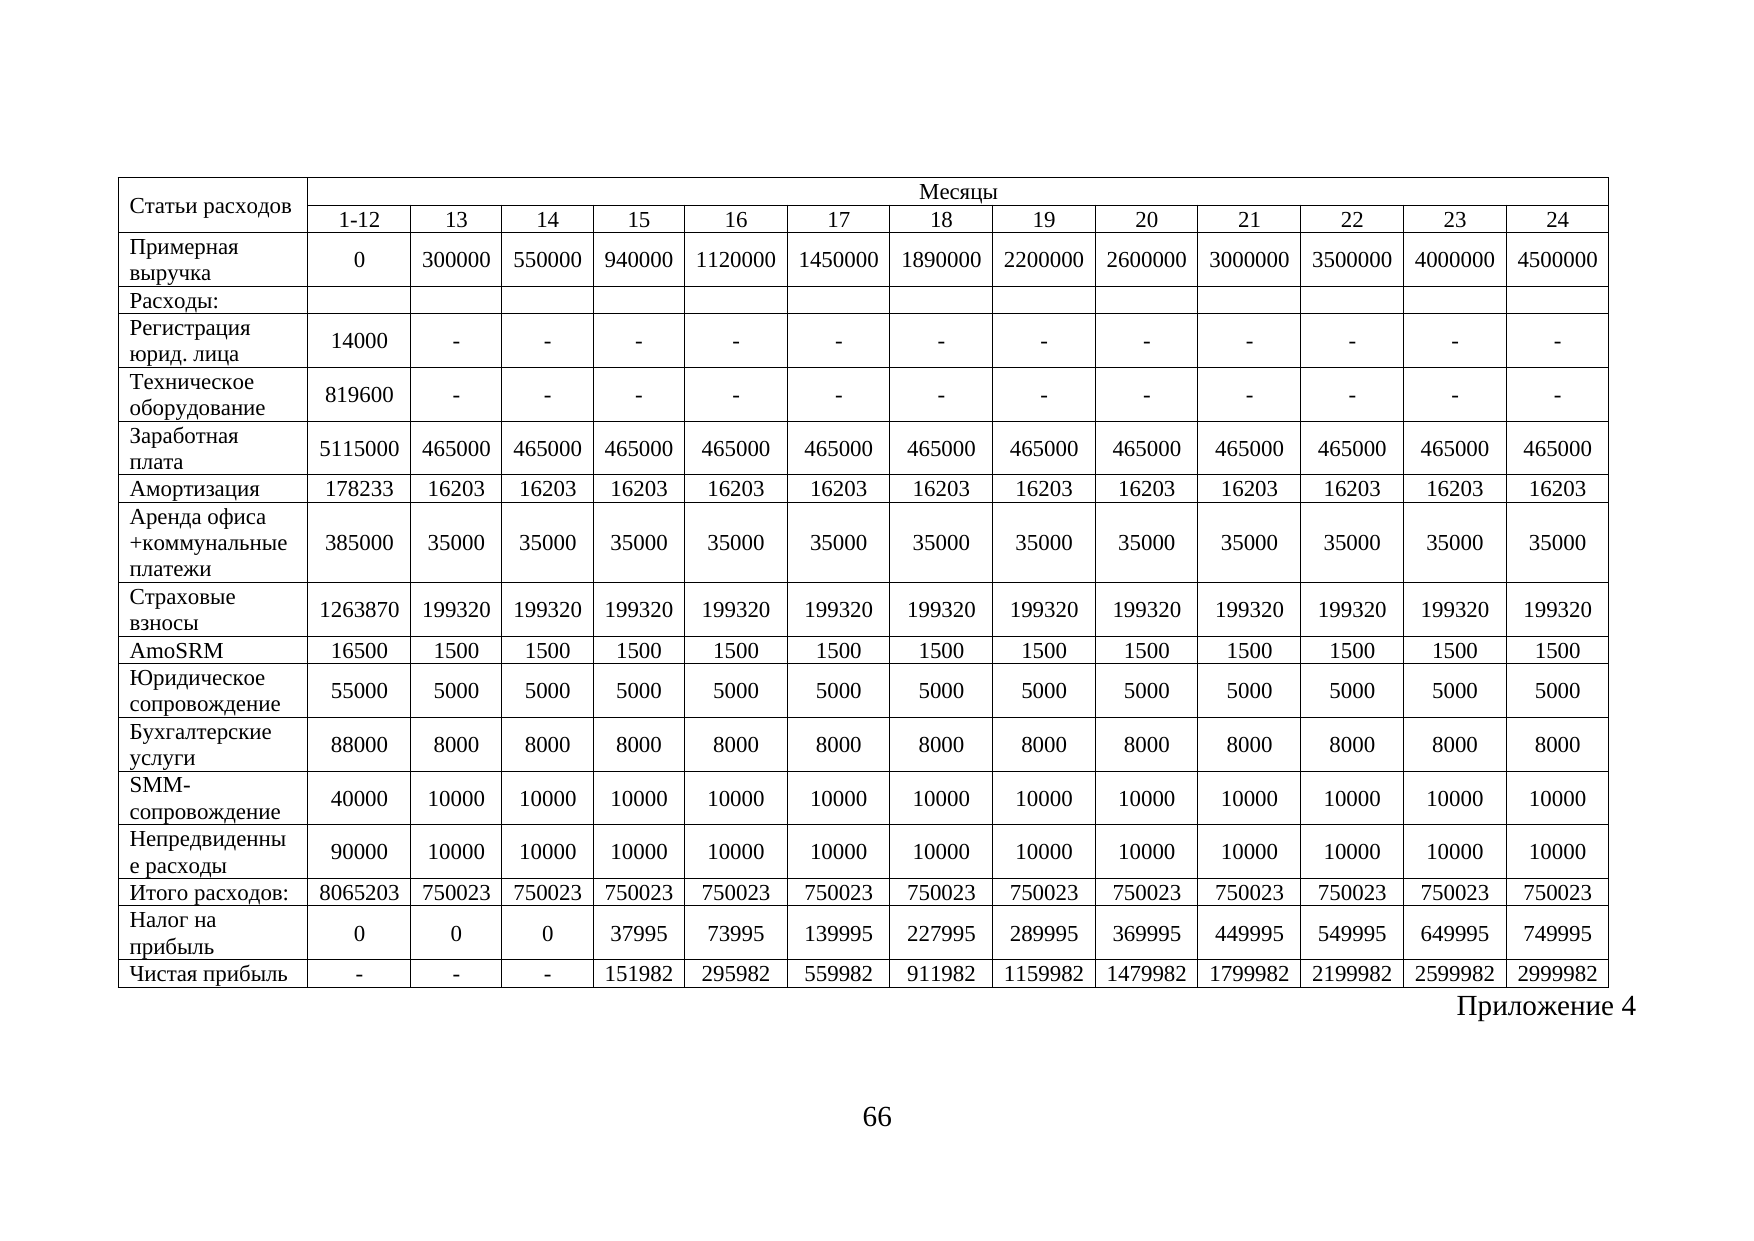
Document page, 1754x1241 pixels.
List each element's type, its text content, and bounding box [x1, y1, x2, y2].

table_cell 1263870 [308, 583, 410, 636]
table_cell 1500 [993, 637, 1095, 663]
table_cell 465000 [1404, 422, 1506, 474]
table_cell 10000 [594, 825, 684, 878]
table_cell 1500 [1301, 637, 1403, 663]
table_cell 465000 [594, 422, 684, 474]
table_cell - [411, 960, 501, 987]
table_cell 139995 [788, 906, 889, 959]
table_cell - [502, 368, 593, 421]
table_cell 5000 [594, 664, 684, 717]
table_cell 199320 [1198, 583, 1300, 636]
table_cell 8000 [685, 718, 787, 771]
table_cell 465000 [502, 422, 593, 474]
table_cell Налог на прибыль [119, 906, 307, 959]
table_cell - [1404, 314, 1506, 367]
table_cell 550000 [502, 233, 593, 286]
table_cell 750023 [411, 879, 501, 905]
table_cell - [788, 314, 889, 367]
table_cell 199320 [594, 583, 684, 636]
table_cell 0 [308, 906, 410, 959]
table_cell 88000 [308, 718, 410, 771]
table_cell 16203 [685, 475, 787, 502]
table_cell - [685, 368, 787, 421]
table_cell 8000 [594, 718, 684, 771]
table_cell 16203 [411, 475, 501, 502]
table_cell 16203 [993, 475, 1095, 502]
table_cell Страховые взносы [119, 583, 307, 636]
table_cell 10000 [685, 825, 787, 878]
table_cell 16203 [788, 475, 889, 502]
table_cell 1890000 [890, 233, 992, 286]
table_cell 1-12 [308, 206, 410, 232]
table_cell [594, 287, 684, 313]
table_cell 35000 [788, 503, 889, 582]
table_cell 649995 [1404, 906, 1506, 959]
table_cell 559982 [788, 960, 889, 987]
table_cell 151982 [594, 960, 684, 987]
table_cell 10000 [1301, 772, 1403, 824]
table_cell - [1404, 368, 1506, 421]
table_cell 750023 [685, 879, 787, 905]
table_cell 73995 [685, 906, 787, 959]
table_cell 90000 [308, 825, 410, 878]
table_cell 2199982 [1301, 960, 1403, 987]
table_cell - [993, 368, 1095, 421]
table_cell 1500 [1507, 637, 1608, 663]
table_cell 35000 [993, 503, 1095, 582]
table_cell 3000000 [1198, 233, 1300, 286]
table_cell 750023 [1096, 879, 1197, 905]
table_cell - [1507, 368, 1608, 421]
table_cell 5000 [1198, 664, 1300, 717]
table_cell 10000 [1096, 772, 1197, 824]
table_cell 10000 [788, 772, 889, 824]
table_cell 750023 [993, 879, 1095, 905]
table_cell 8000 [1096, 718, 1197, 771]
table_cell [1507, 287, 1608, 313]
table_cell 1500 [1096, 637, 1197, 663]
table_cell 10000 [685, 772, 787, 824]
table_cell 819600 [308, 368, 410, 421]
table_cell 0 [308, 233, 410, 286]
table_cell 5000 [1404, 664, 1506, 717]
table_cell 8000 [1404, 718, 1506, 771]
table_cell 10000 [1198, 825, 1300, 878]
table_cell 300000 [411, 233, 501, 286]
table_cell 750023 [1301, 879, 1403, 905]
table_cell 13 [411, 206, 501, 232]
table_cell 35000 [502, 503, 593, 582]
table_cell Итого расходов: [119, 879, 307, 905]
table_cell 5000 [1301, 664, 1403, 717]
table_cell 1159982 [993, 960, 1095, 987]
table_cell Аренда офиса +коммунальные платежи [119, 503, 307, 582]
table_cell Чистая прибыль [119, 960, 307, 987]
table_cell 5000 [685, 664, 787, 717]
table_cell 10000 [1096, 825, 1197, 878]
table_cell [1198, 287, 1300, 313]
table_cell 0 [411, 906, 501, 959]
table_cell 750023 [788, 879, 889, 905]
table_cell 10000 [1404, 772, 1506, 824]
table_cell 5000 [890, 664, 992, 717]
table_cell 199320 [685, 583, 787, 636]
table_cell - [502, 960, 593, 987]
table_cell 1500 [411, 637, 501, 663]
table_cell 8000 [1198, 718, 1300, 771]
table_cell Бухгалтерские услуги [119, 718, 307, 771]
table_cell 10000 [1198, 772, 1300, 824]
table_cell [788, 287, 889, 313]
table_cell 16500 [308, 637, 410, 663]
table_cell 199320 [890, 583, 992, 636]
table_cell 10000 [1404, 825, 1506, 878]
table_cell 35000 [890, 503, 992, 582]
table_header Месяцы [308, 178, 1608, 204]
table_cell [308, 287, 410, 313]
table_cell [890, 287, 992, 313]
table_cell SMM-сопровождение [119, 772, 307, 824]
table_cell - [411, 314, 501, 367]
table_cell 16 [685, 206, 787, 232]
table_cell 35000 [1301, 503, 1403, 582]
table_cell 24 [1507, 206, 1608, 232]
table_cell 295982 [685, 960, 787, 987]
table_cell [1301, 287, 1403, 313]
table_cell 199320 [502, 583, 593, 636]
table_cell 8065203 [308, 879, 410, 905]
table_cell 10000 [1301, 825, 1403, 878]
table_cell 465000 [411, 422, 501, 474]
table_cell 17 [788, 206, 889, 232]
table_cell Расходы: [119, 287, 307, 313]
table_cell 5000 [411, 664, 501, 717]
table_cell 2600000 [1096, 233, 1197, 286]
table_cell 16203 [1404, 475, 1506, 502]
table_cell 14000 [308, 314, 410, 367]
table_cell 10000 [594, 772, 684, 824]
table_cell 199320 [411, 583, 501, 636]
table_cell 8000 [1301, 718, 1403, 771]
table_cell 750023 [890, 879, 992, 905]
table_cell [685, 287, 787, 313]
table_cell 18 [890, 206, 992, 232]
table_cell 1500 [685, 637, 787, 663]
table_cell [411, 287, 501, 313]
table_cell - [502, 314, 593, 367]
table_cell 1500 [594, 637, 684, 663]
table_cell 3500000 [1301, 233, 1403, 286]
table_header Статьи расходов [119, 178, 307, 232]
table_cell 8000 [1507, 718, 1608, 771]
table_cell 749995 [1507, 906, 1608, 959]
table_cell - [1198, 314, 1300, 367]
table_cell 911982 [890, 960, 992, 987]
table_cell 199320 [993, 583, 1095, 636]
table_cell Юридическое сопровождение [119, 664, 307, 717]
table_cell 549995 [1301, 906, 1403, 959]
table_cell [993, 287, 1095, 313]
table_cell 10000 [502, 825, 593, 878]
table_cell 4500000 [1507, 233, 1608, 286]
table_cell 16203 [1507, 475, 1608, 502]
table_cell 16203 [1301, 475, 1403, 502]
table_cell 16203 [594, 475, 684, 502]
table_cell 465000 [788, 422, 889, 474]
table_cell 5115000 [308, 422, 410, 474]
table_cell 750023 [1507, 879, 1608, 905]
table_cell 289995 [993, 906, 1095, 959]
table_cell 35000 [685, 503, 787, 582]
table_cell 8000 [993, 718, 1095, 771]
table_cell 2999982 [1507, 960, 1608, 987]
table_cell 750023 [502, 879, 593, 905]
table_cell 10000 [788, 825, 889, 878]
table_cell 199320 [1301, 583, 1403, 636]
table_cell 5000 [788, 664, 889, 717]
text Приложение 4 [118, 988, 1636, 1021]
table_cell - [685, 314, 787, 367]
table_cell 5000 [1507, 664, 1608, 717]
table_cell 1799982 [1198, 960, 1300, 987]
table_cell 8000 [890, 718, 992, 771]
table_cell 1500 [502, 637, 593, 663]
table_cell 750023 [1198, 879, 1300, 905]
table_cell - [411, 368, 501, 421]
table_cell 16203 [890, 475, 992, 502]
table_cell 35000 [1096, 503, 1197, 582]
table_cell 385000 [308, 503, 410, 582]
table_cell 199320 [1096, 583, 1197, 636]
table_cell [1096, 287, 1197, 313]
table_cell 10000 [1507, 772, 1608, 824]
table_cell 5000 [1096, 664, 1197, 717]
table_cell 4000000 [1404, 233, 1506, 286]
table_cell - [1301, 314, 1403, 367]
table_cell - [993, 314, 1095, 367]
table_cell 465000 [1198, 422, 1300, 474]
table_cell 37995 [594, 906, 684, 959]
table_cell 199320 [1404, 583, 1506, 636]
table_cell - [1198, 368, 1300, 421]
table_cell 16203 [1198, 475, 1300, 502]
table_cell [502, 287, 593, 313]
table_cell 20 [1096, 206, 1197, 232]
table_cell 750023 [594, 879, 684, 905]
table_cell 15 [594, 206, 684, 232]
table_cell Техническое оборудование [119, 368, 307, 421]
table_cell 8000 [411, 718, 501, 771]
table_cell 0 [502, 906, 593, 959]
table_cell 1120000 [685, 233, 787, 286]
table_cell 1500 [890, 637, 992, 663]
table_cell - [308, 960, 410, 987]
table_cell 14 [502, 206, 593, 232]
table_cell 16203 [1096, 475, 1197, 502]
table_cell 369995 [1096, 906, 1197, 959]
table_cell 10000 [993, 825, 1095, 878]
table_cell 465000 [1096, 422, 1197, 474]
table_cell AmoSRM [119, 637, 307, 663]
table_cell 10000 [411, 772, 501, 824]
table_cell - [594, 314, 684, 367]
table_cell - [788, 368, 889, 421]
table_cell 8000 [502, 718, 593, 771]
table_cell 22 [1301, 206, 1403, 232]
table_cell 1450000 [788, 233, 889, 286]
table_cell 23 [1404, 206, 1506, 232]
table_cell - [1301, 368, 1403, 421]
table_cell 465000 [685, 422, 787, 474]
table_cell 465000 [1301, 422, 1403, 474]
table_cell 40000 [308, 772, 410, 824]
table_cell 35000 [411, 503, 501, 582]
table_cell 10000 [502, 772, 593, 824]
table_cell Заработная плата [119, 422, 307, 474]
table_cell 2200000 [993, 233, 1095, 286]
table_cell Примерная выручка [119, 233, 307, 286]
table_cell 1479982 [1096, 960, 1197, 987]
table_cell - [1096, 368, 1197, 421]
table_cell 55000 [308, 664, 410, 717]
table_cell 10000 [411, 825, 501, 878]
table_cell - [890, 368, 992, 421]
table_cell 35000 [1507, 503, 1608, 582]
table_cell 35000 [1198, 503, 1300, 582]
table_cell Регистрация юрид. лица [119, 314, 307, 367]
table_cell Непредвиденные расходы [119, 825, 307, 878]
table_cell 1500 [1198, 637, 1300, 663]
table_cell 750023 [1404, 879, 1506, 905]
table_cell 1500 [788, 637, 889, 663]
table_cell 178233 [308, 475, 410, 502]
table_cell 5000 [993, 664, 1095, 717]
table_cell 5000 [502, 664, 593, 717]
table_cell - [594, 368, 684, 421]
table_cell 465000 [1507, 422, 1608, 474]
table_cell 465000 [890, 422, 992, 474]
table_cell 227995 [890, 906, 992, 959]
table_cell 10000 [1507, 825, 1608, 878]
table_cell [1404, 287, 1506, 313]
table_cell 10000 [890, 825, 992, 878]
table_cell 35000 [1404, 503, 1506, 582]
table_cell 2599982 [1404, 960, 1506, 987]
table_cell - [890, 314, 992, 367]
table_cell 449995 [1198, 906, 1300, 959]
table_cell 199320 [788, 583, 889, 636]
table_cell 465000 [993, 422, 1095, 474]
table_cell 19 [993, 206, 1095, 232]
table_cell 21 [1198, 206, 1300, 232]
table_cell 35000 [594, 503, 684, 582]
table_cell 10000 [993, 772, 1095, 824]
table_cell 8000 [788, 718, 889, 771]
table_cell 10000 [890, 772, 992, 824]
table_cell 1500 [1404, 637, 1506, 663]
table_cell 199320 [1507, 583, 1608, 636]
table_cell 16203 [502, 475, 593, 502]
table_cell - [1507, 314, 1608, 367]
table_cell - [1096, 314, 1197, 367]
table_cell 940000 [594, 233, 684, 286]
table_cell Амортизация [119, 475, 307, 502]
